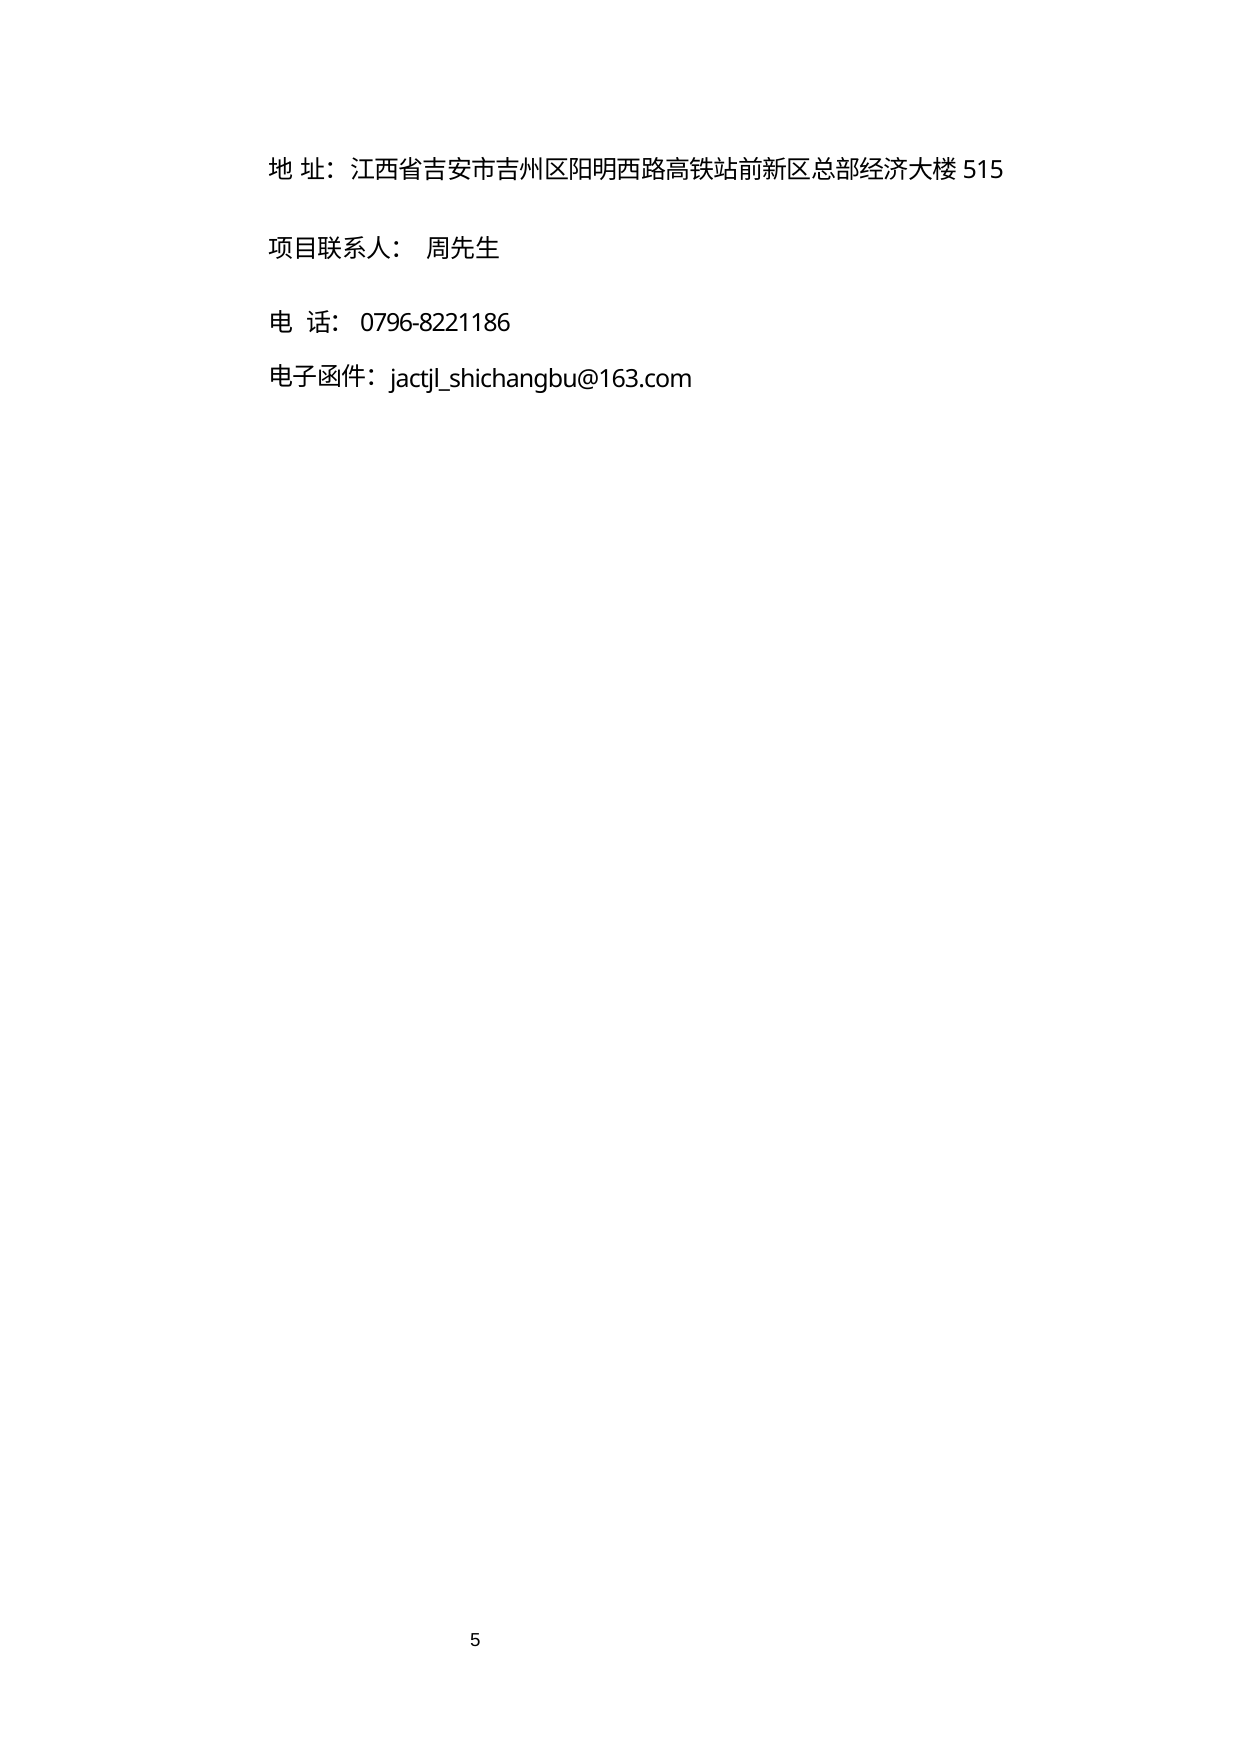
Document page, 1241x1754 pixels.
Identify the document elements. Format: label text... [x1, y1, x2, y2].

text 地 址：江西省吉安市吉州区阳明西路高铁站前新区总部经济大楼515 [269, 150, 1053, 186]
text 项目联系人： 周先生 [225, 229, 1053, 265]
text 电子函件：jactjl_shichangbu@163.com [169, 356, 1053, 418]
text 电 话： 0796-8221186 [228, 302, 1053, 338]
